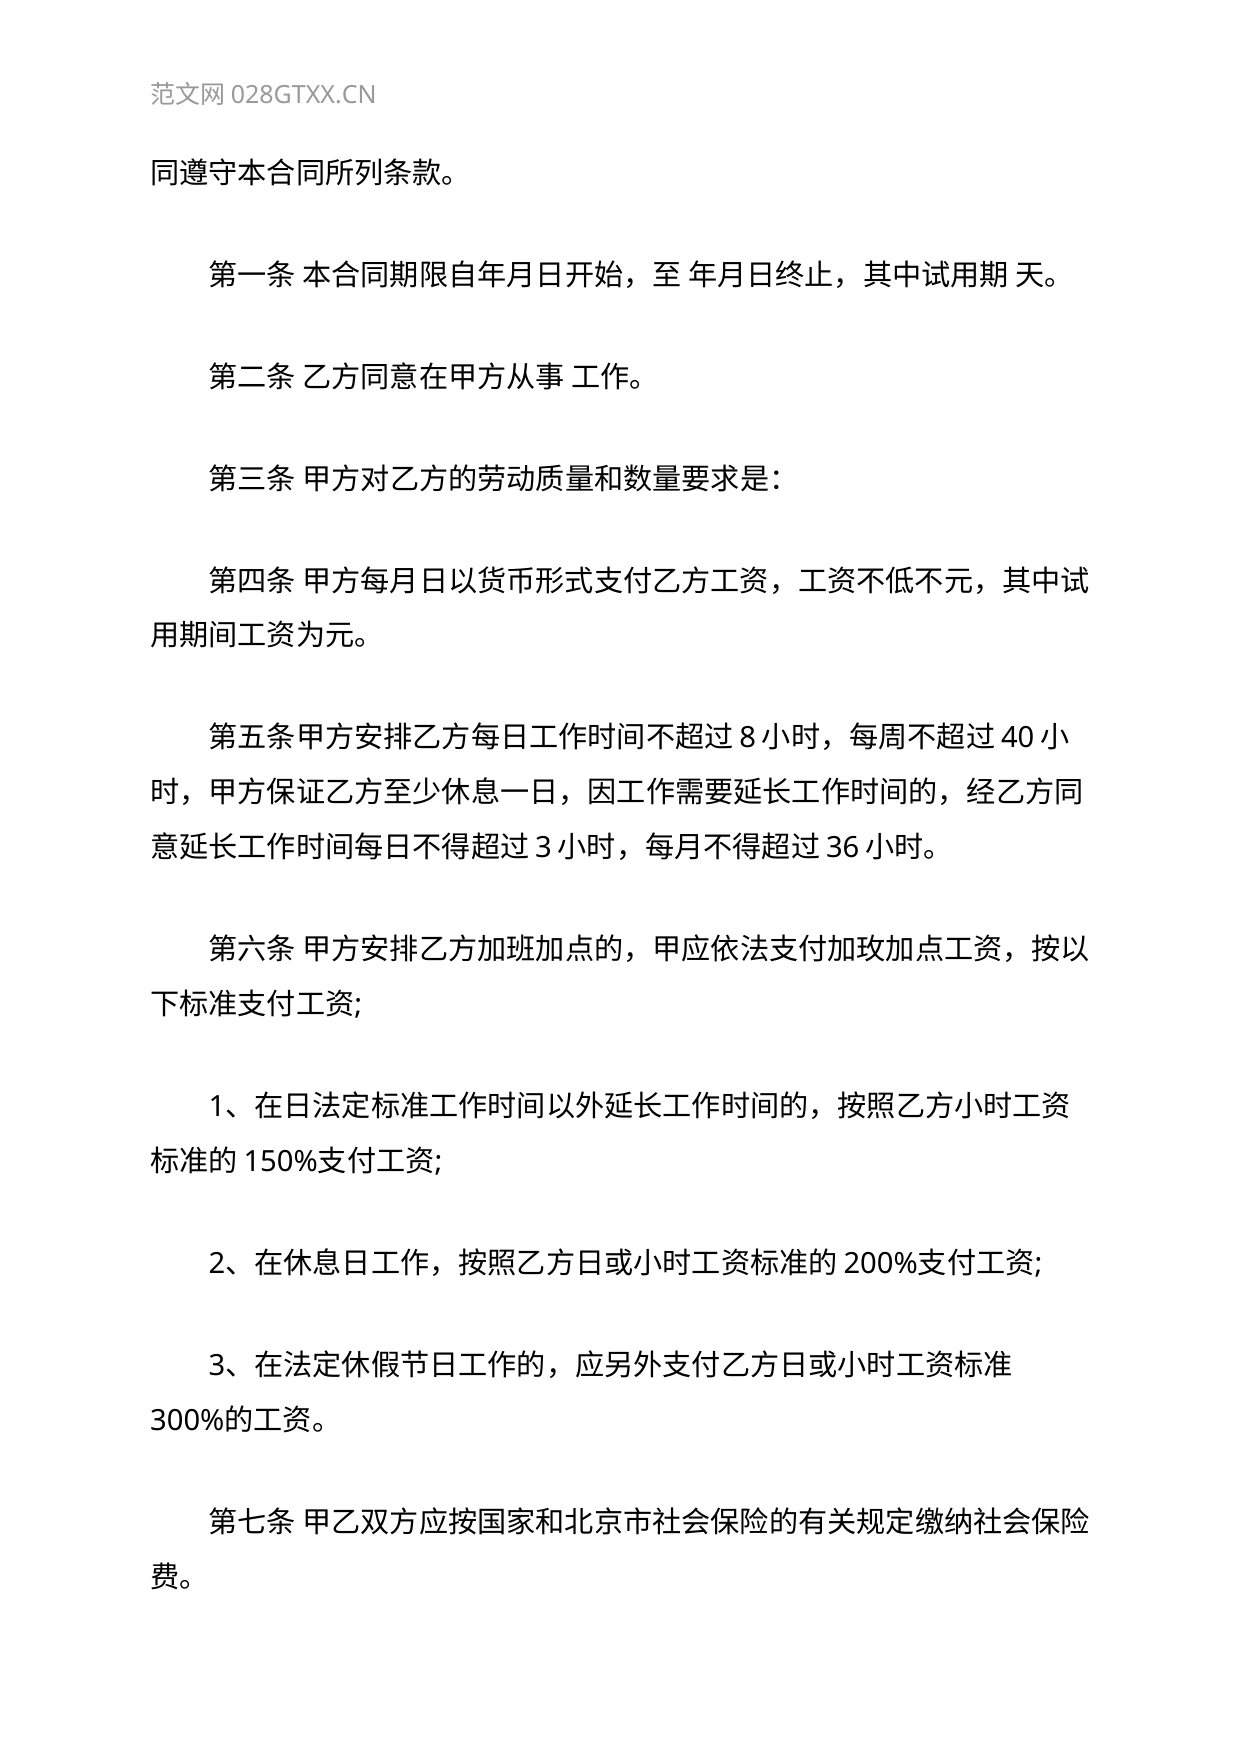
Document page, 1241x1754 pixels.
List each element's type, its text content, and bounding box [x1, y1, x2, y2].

text 第三条 甲方对乙方的劳动质量和数量要求是： [150, 455, 1090, 498]
text 第五条甲方安排乙方每日工作时间不超过8小时，每周不超过40小时，甲方保证乙方至少休息一日，因工作需要延长工作时间的，经乙方同意延长工作时间每日不得超过3小时，每月不得超过36小时。 [150, 714, 1090, 866]
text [150, 150, 1090, 192]
text 第二条 乙方同意在甲方从事 工作。 [150, 353, 1090, 396]
text 第六条 甲方安排乙方加班加点的，甲应依法支付加玫加点工资，按以下标准支付工资; [150, 926, 1090, 1023]
text 3、在法定休假节日工作的，应另外支付乙方日或小时工资标准300%的工资。 [150, 1341, 1090, 1439]
text 第七条 甲乙双方应按国家和北京市社会保险的有关规定缴纳社会保险费。 [150, 1498, 1090, 1596]
text 1、在日法定标准工作时间以外延长工作时间的，按照乙方小时工资标准的150%支付工资; [150, 1082, 1090, 1180]
text 第一条 本合同期限自年月日开始，至 年月日终止，其中试用期 天。 [150, 252, 1090, 294]
text 2、在休息日工作，按照乙方日或小时工资标准的200%支付工资; [150, 1239, 1090, 1282]
text 第四条 甲方每月日以货币形式支付乙方工资，工资不低不元，其中试用期间工资为元。 [150, 557, 1090, 654]
